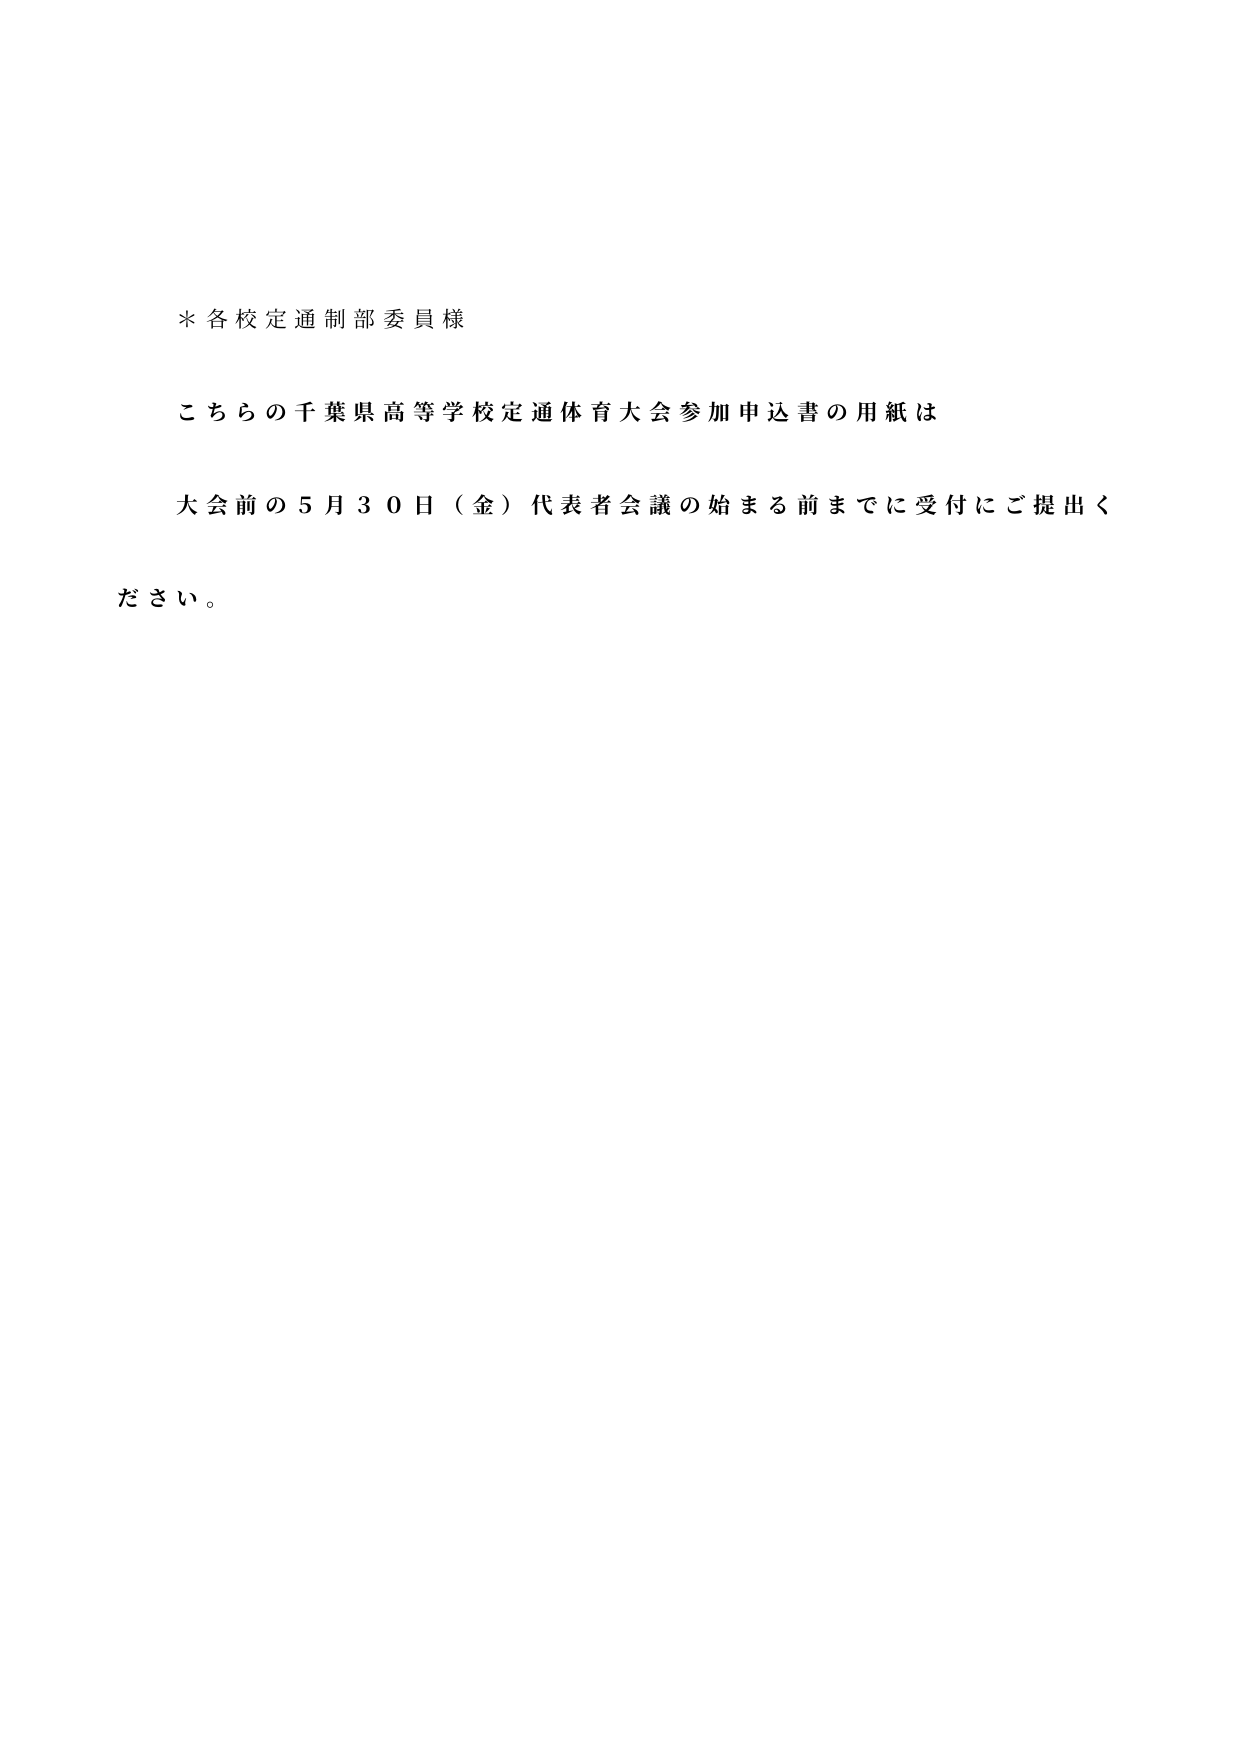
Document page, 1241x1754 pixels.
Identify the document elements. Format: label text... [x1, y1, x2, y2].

text ＊各校定通制部委員様 [117, 271, 1123, 364]
text こちらの千葉県高等学校定通体育大会参加申込書の用紙は [117, 364, 1123, 457]
text 大会前の５月３０日（金）代表者会議の始まる前までに受付にご提出ください。 [117, 457, 1123, 644]
